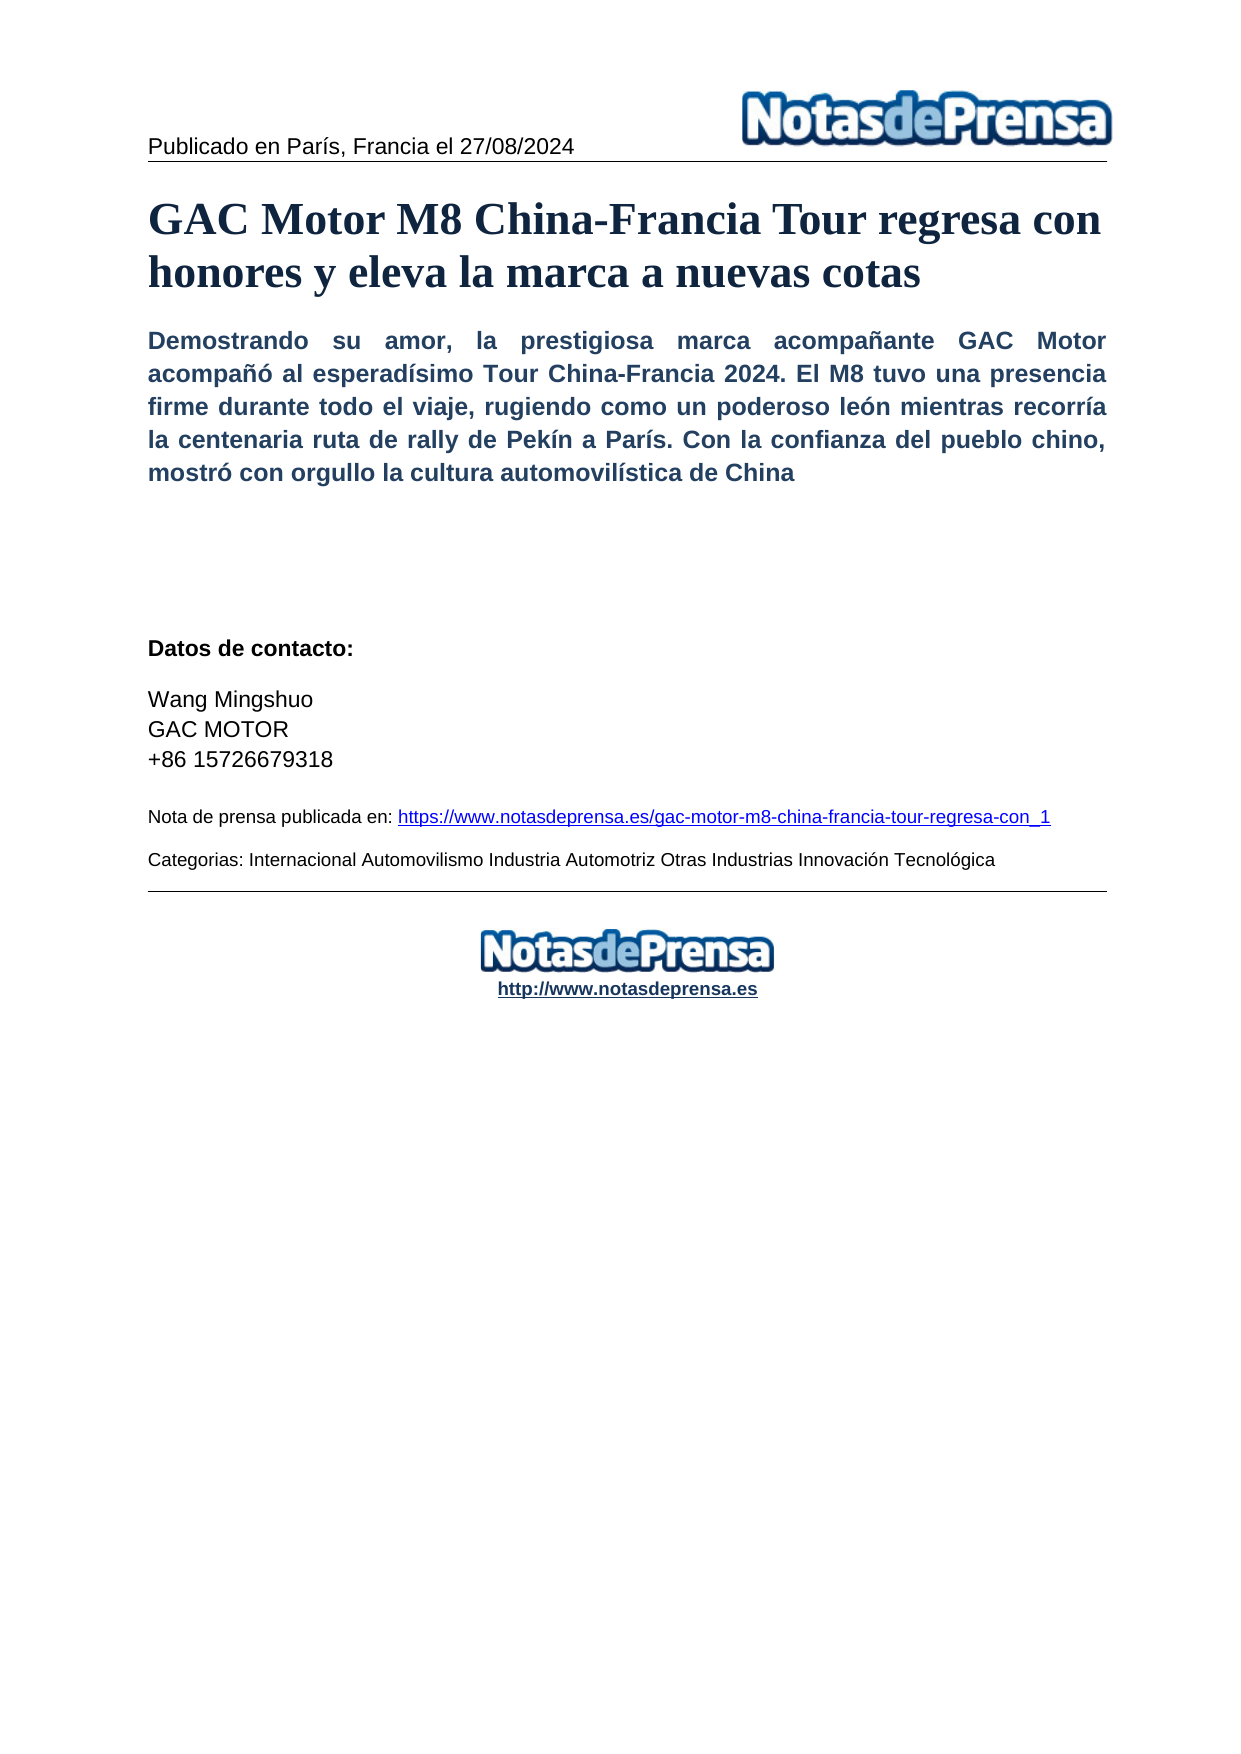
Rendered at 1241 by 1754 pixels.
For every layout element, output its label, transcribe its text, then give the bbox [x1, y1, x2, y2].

text Datos de contacto: [148, 634, 1107, 661]
text http://www.notasdeprensa.es [148, 978, 1107, 1000]
text Publicado en París, Francia el 27/08/2024 [148, 133, 1107, 161]
picture [480, 928, 775, 974]
text GAC MOTOR [148, 716, 1063, 742]
text +86 15726679318 [148, 746, 1063, 772]
subtitle Demostrando su amor, la prestigiosa marca acompañante GAC Motor acompañó al esperadísimo Tour China-Francia 2024. El M8 tuvo una presencia firme durante todo el viaje, rugiendo como un poderoso león mientras recorría la centenaria ruta de rally de Pekín a París. Con la confianza del pueblo chino, mostró con orgullo la cultura automovilística de China [148, 326, 1107, 487]
text Wang Mingshuo [148, 686, 1063, 712]
picture [742, 90, 1113, 148]
text Categorias: Internacional Automovilismo Industria Automotriz Otras Industrias Innovación Tecnológica [148, 849, 1107, 870]
text Nota de prensa publicada en: https://www.notasdeprensa.es/gac-motor-m8-china-francia-tour-regresa-con_1 [148, 806, 1107, 828]
subtitle GAC Motor M8 China-Francia Tour regresa con honores y eleva la marca a nuevas cotas [148, 192, 1107, 297]
